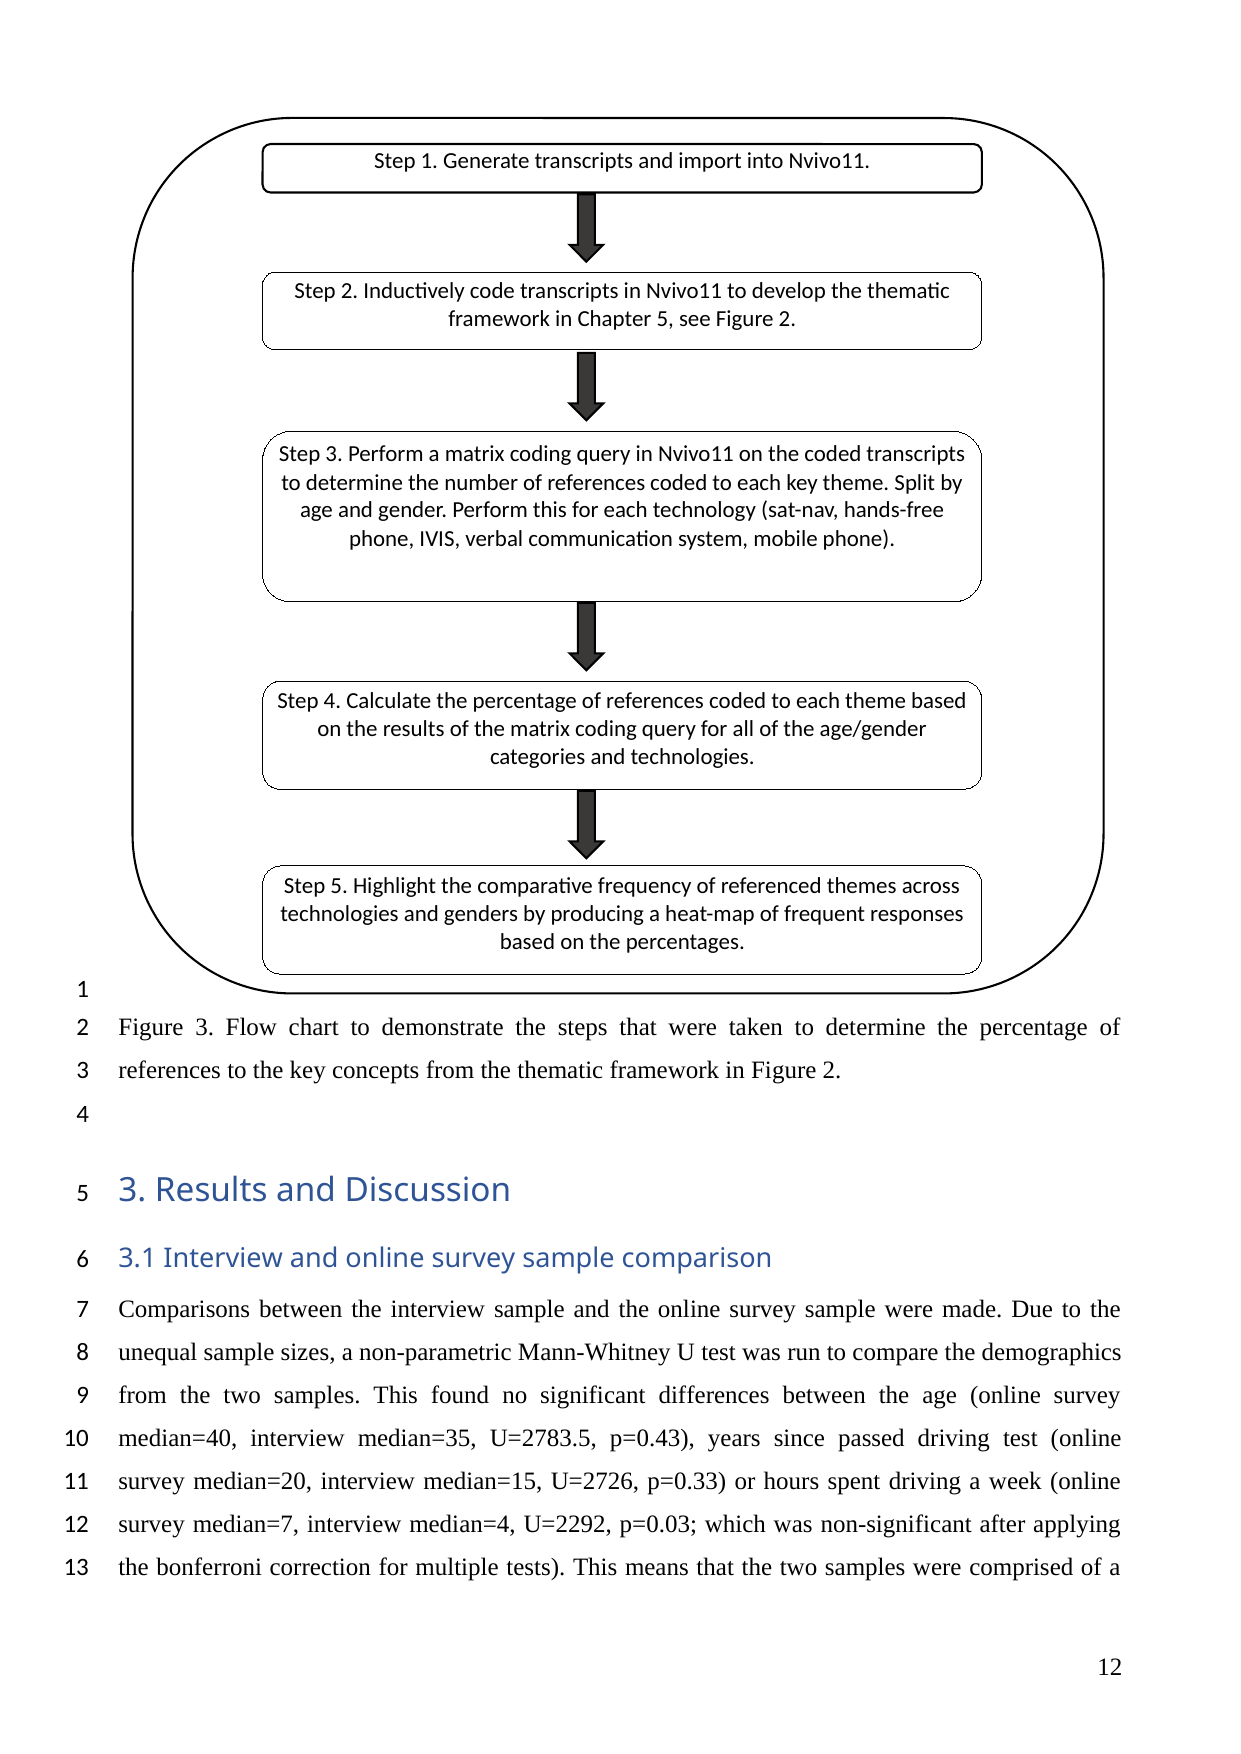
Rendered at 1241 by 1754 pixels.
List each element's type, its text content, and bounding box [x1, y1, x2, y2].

subtitle 3. Results and Discussion [118, 1166, 1122, 1212]
subtitle 3.1 Interview and online survey sample comparison [118, 1238, 1122, 1275]
text Figure 3. Flow chart to demonstrate the steps that were taken to determine the percentage of references to the key concepts from the thematic framework in Figure 2. [118, 1012, 1122, 1084]
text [118, 1294, 1122, 1581]
